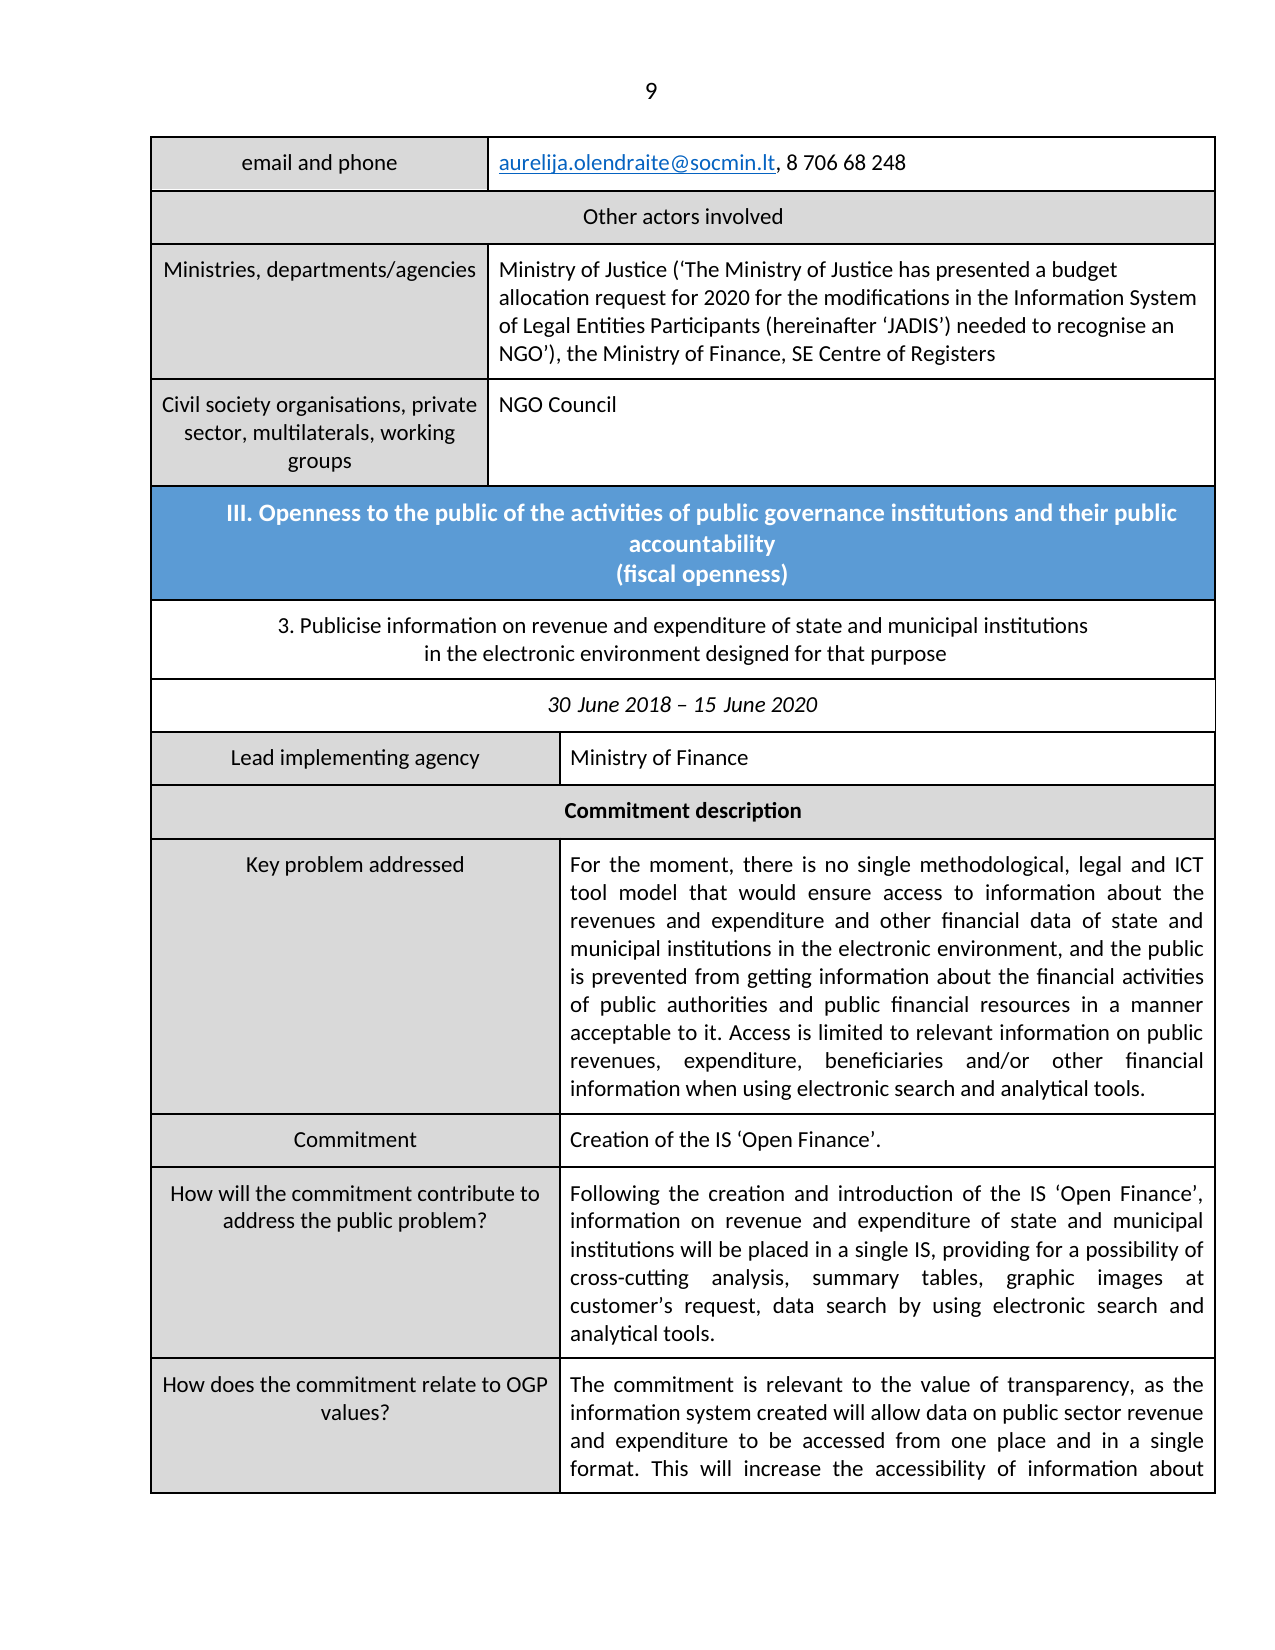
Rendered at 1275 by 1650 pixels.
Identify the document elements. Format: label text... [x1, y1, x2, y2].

table_cell 30 June 2018 – 15 June 2020 [152, 680, 1215, 731]
table_cell III. Openness to the public of the activities of public governance institutions and their public accountability (fiscal openness) [152, 487, 1214, 599]
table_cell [561, 1359, 1214, 1492]
table_cell Other actors involved [152, 192, 1214, 243]
table_cell Lead implementing agency [152, 733, 559, 784]
table_cell NGO Council [489, 380, 1214, 485]
table_cell aurelija.olendraite@socmin.lt, 8 706 68 248 [489, 138, 1214, 189]
table_cell 3. Publicise information on revenue and expenditure of state and municipal institutions in the electronic environment designed for that purpose [152, 601, 1214, 678]
table_cell Commitment [152, 1115, 559, 1166]
table_cell Commitment description [152, 786, 1214, 838]
table_cell Key problem addressed [152, 840, 559, 1113]
table_cell For the moment, there is no single methodological, legal and ICT tool model that would ensure access to information about the revenues and expenditure and other financial data of state and municipal institutions in the electronic environment, and the public is prevented from getting information about the financial activities of public authorities and public financial resources in a manner acceptable to it. Access is limited to relevant information on public revenues, expenditure, beneficiaries and/or other financial information when using electronic search and analytical tools. [561, 840, 1214, 1113]
table_cell Civil society organisations, private sector, multilaterals, working groups [152, 380, 487, 485]
table_cell email and phone [152, 138, 487, 189]
table_cell Following the creation and introduction of the IS ‘Open Finance’, information on revenue and expenditure of state and municipal institutions will be placed in a single IS, providing for a possibility of cross-cutting analysis, summary tables, graphic images at customer’s request, data search by using electronic search and analytical tools. [561, 1168, 1214, 1357]
table_cell How will the commitment contribute to address the public problem? [152, 1168, 559, 1357]
table_cell Ministries, departments/agencies [152, 245, 487, 378]
table_cell Ministry of Finance [561, 733, 1214, 784]
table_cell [152, 1359, 559, 1492]
table_cell Ministry of Justice (‘The Ministry of Justice has presented a budget allocation request for 2020 for the modifications in the Information System of Legal Entities Participants (hereinafter ‘JADIS’) needed to recognise an NGO’), the Ministry of Finance, SE Centre of Registers [489, 245, 1214, 378]
table_cell Creation of the IS ‘Open Finance’. [561, 1115, 1214, 1166]
